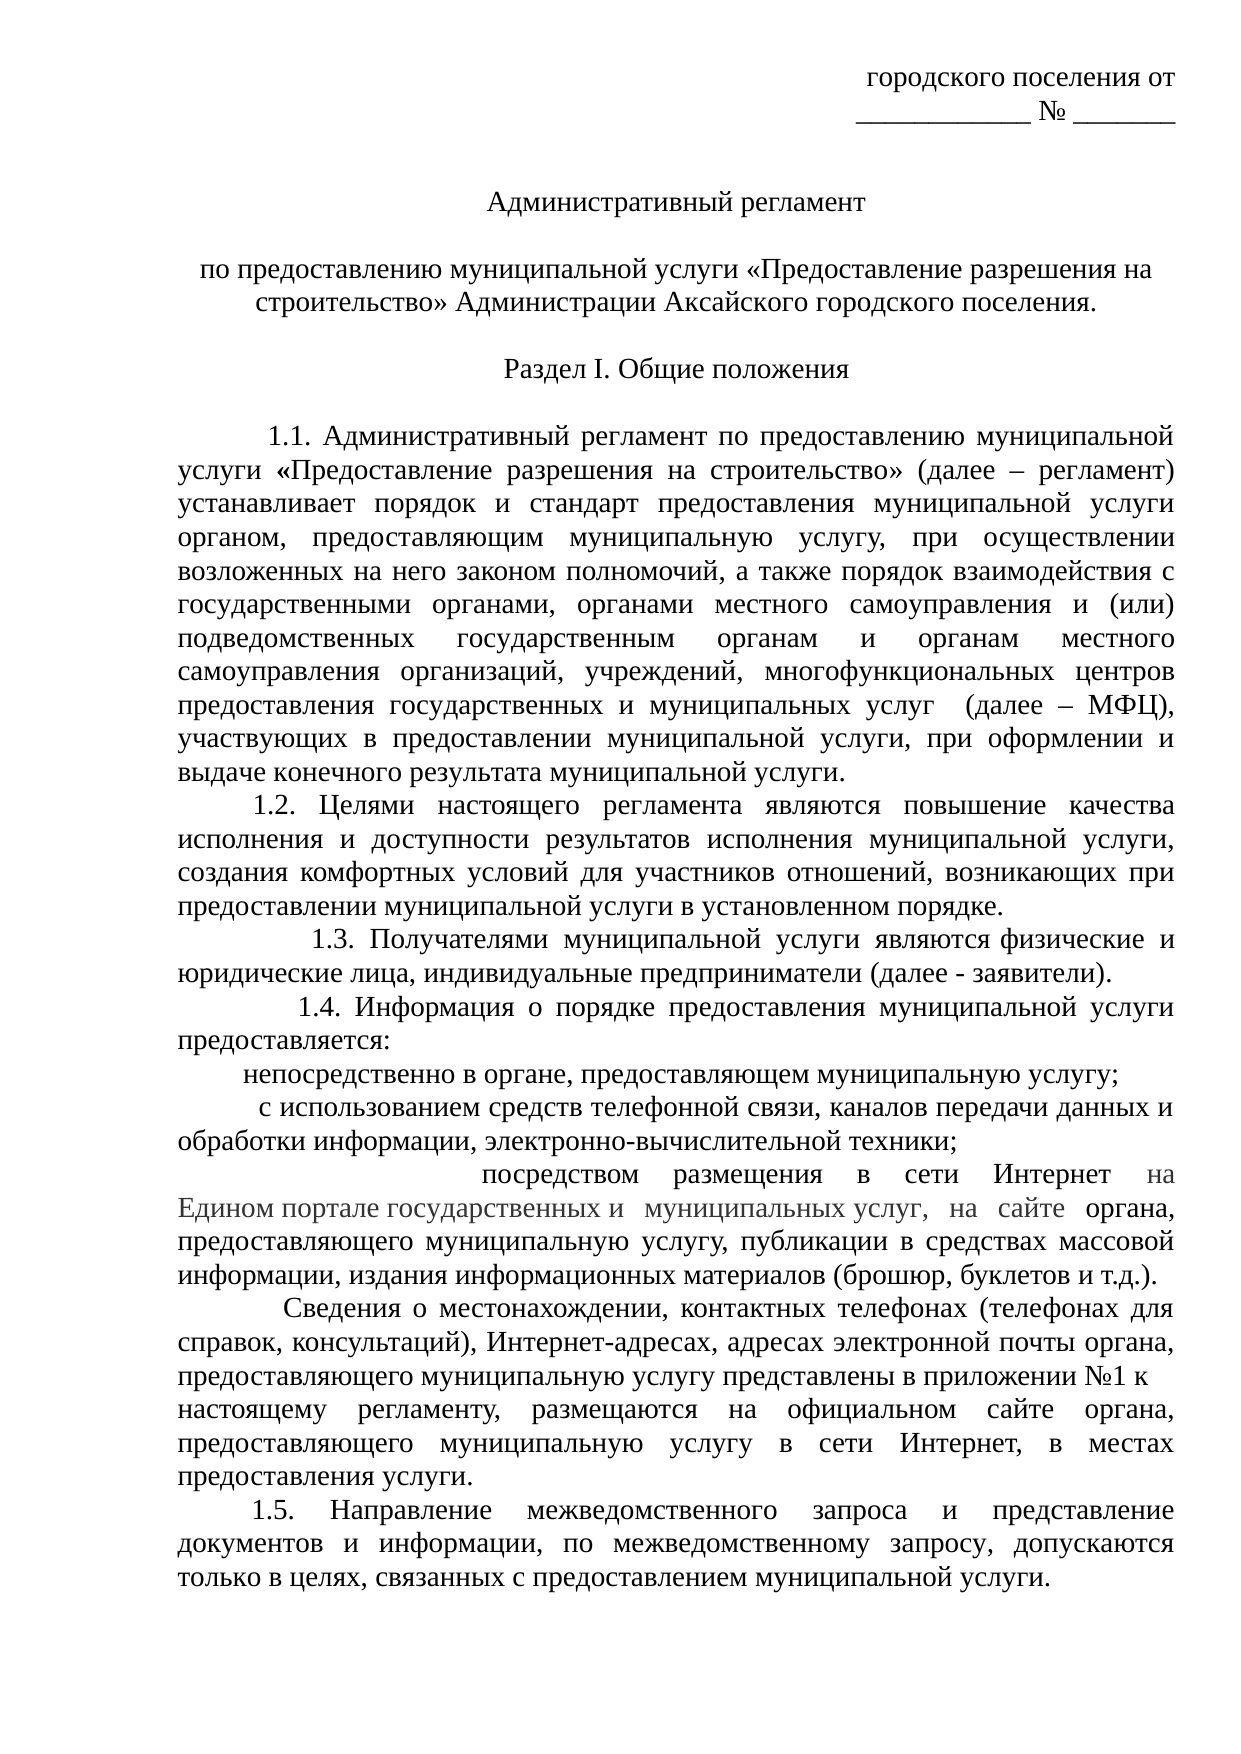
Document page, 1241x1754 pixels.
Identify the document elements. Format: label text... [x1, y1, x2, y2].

text Административный регламент [177, 184, 1175, 217]
text 1.1. Административный регламент по предоставлению муниципальной услуги «Предоставление разрешения на строительство» (далее – регламент) устанавливает порядок и стандарт предоставления муниципальной услуги органом, предоставляющим муниципальную услугу, при осуществлении возложенных на него законом полномочий, а также порядок взаимодействия с государственными органами, органами местного самоуправления и (или) подведомственных государственным органам и органам местного самоуправления организаций, учреждений, многофункциональных центров предоставления государственных и муниципальных услуг (далее – МФЦ), участвующих в предоставлении муниципальной услуги, при оформлении и выдаче конечного результата муниципальной услуги. [177, 418, 1175, 787]
text 1.2. Целями настоящего регламента являются повышение качества исполнения и доступности результатов исполнения муниципальной услуги, создания комфортных условий для участников отношений, возникающих при предоставлении муниципальной услуги в установленном порядке. [177, 787, 1175, 922]
text настоящему регламенту, размещаются на официальном сайте органа, предоставляющего муниципальную услугу в сети Интернет, в местах предоставления услуги. [177, 1391, 1175, 1492]
text с использованием средств телефонной связи, каналов передачи данных и обработки информации, электронно-вычислительной техники; [177, 1089, 1175, 1156]
title по предоставлению муниципальной услуги «Предоставление разрешения на строительство» Администрации Аксайского городского поселения. [177, 251, 1175, 318]
text 1.5. Направление межведомственного запроса и представление документов и информации, по межведомственному запросу, допускаются только в целях, связанных с предоставлением муниципальной услуги. [177, 1492, 1175, 1592]
text посредством размещения в сети Интернет на Едином портале государственных и муниципальных услуг, на сайте органа, предоставляющего муниципальную услугу, публикации в средствах массовой информации, издания информационных материалов (брошюр, буклетов и т.д.). [177, 1156, 1175, 1291]
text 1.3. Получателями муниципальной услуги являются физические и юридические лица, индивидуальные предприниматели (далее - заявители). [177, 922, 1175, 989]
text 1.4. Информация о порядке предоставления муниципальной услуги предоставляется: [177, 989, 1175, 1056]
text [768, 59, 1175, 126]
text Раздел I. Общие положения [177, 351, 1175, 385]
text Сведения о местонахождении, контактных телефонах (телефонах для справок, консультаций), Интернет-адресах, адресах электронной почты органа, предоставляющего муниципальную услугу представлены в приложении №1 к [177, 1291, 1175, 1391]
text непосредственно в органе, предоставляющем муниципальную услугу; [177, 1056, 1175, 1089]
